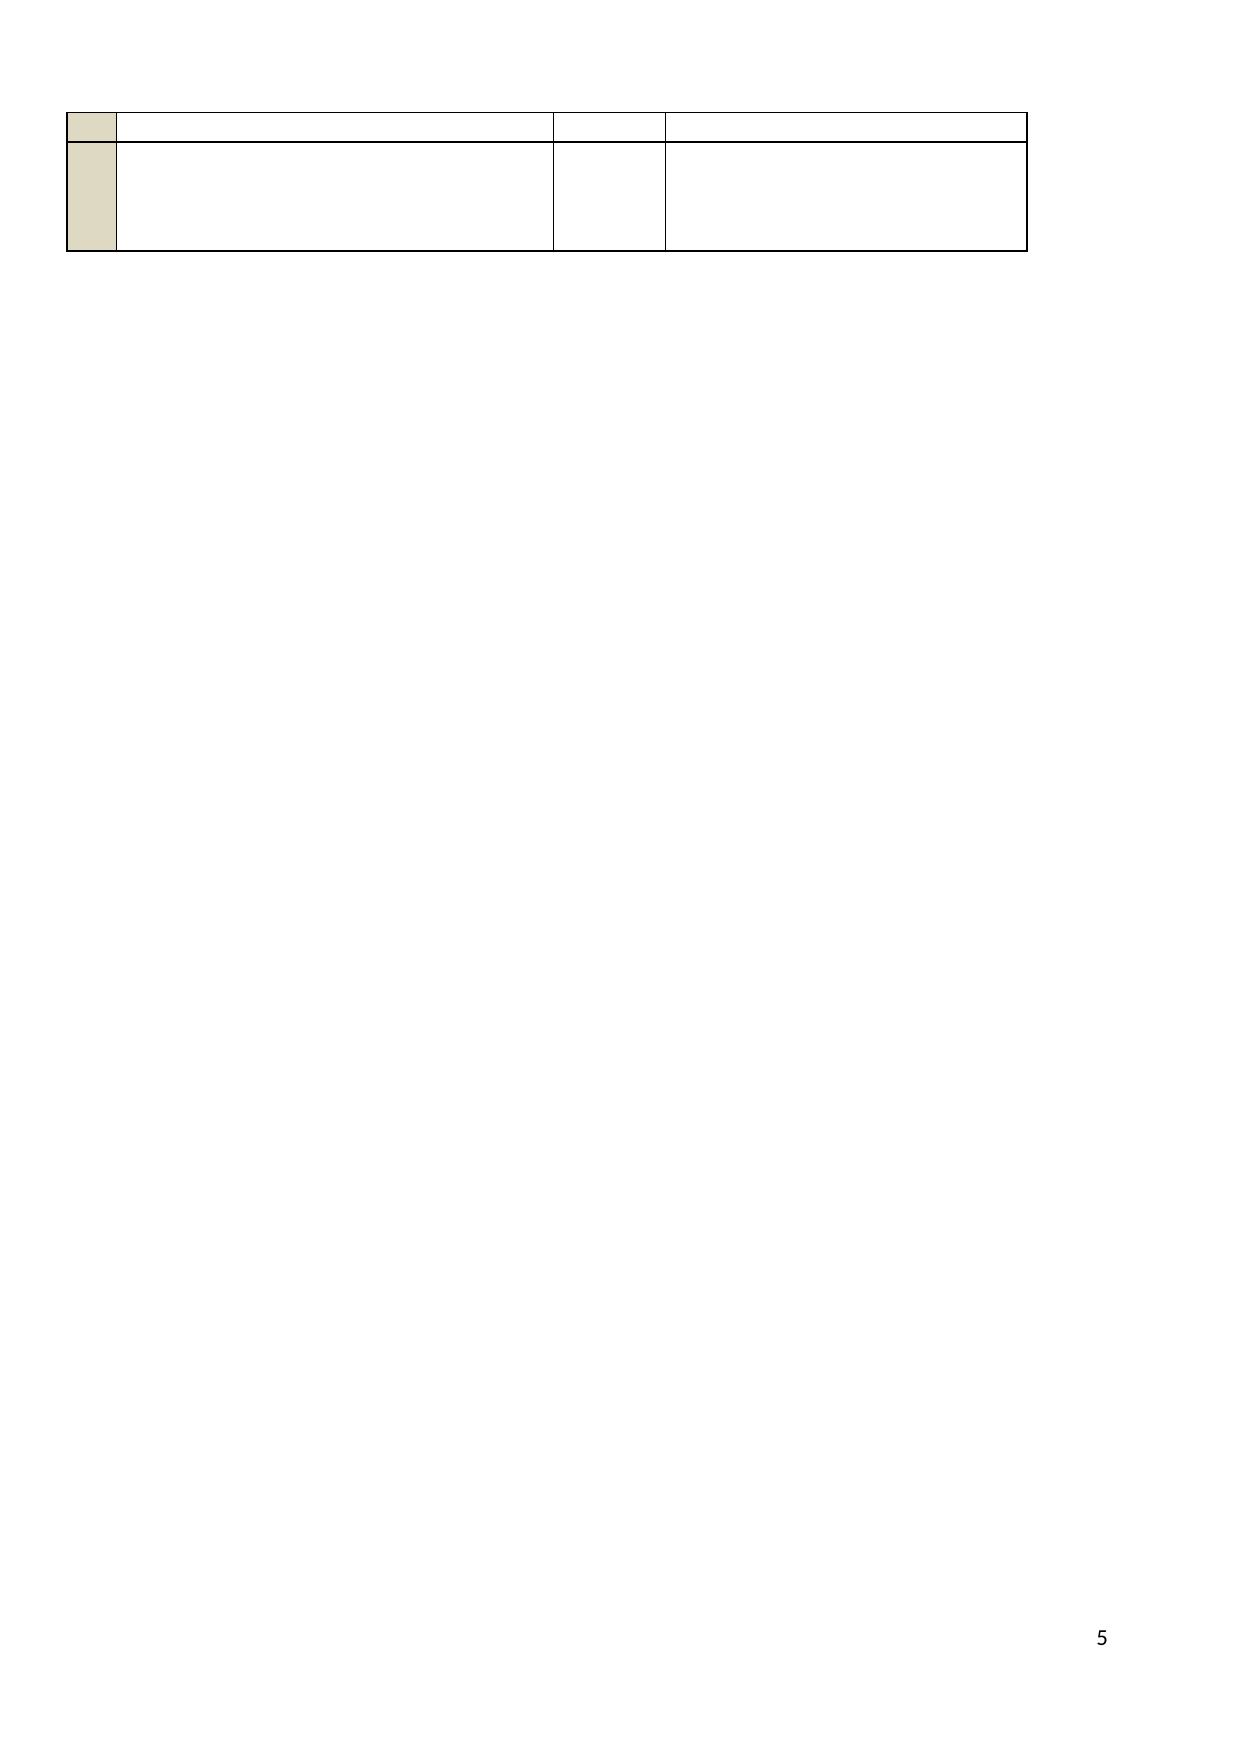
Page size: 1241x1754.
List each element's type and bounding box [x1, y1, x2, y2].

table_cell [68, 143, 116, 250]
table_cell [554, 113, 665, 141]
table_cell [554, 143, 665, 250]
table_cell [68, 113, 116, 141]
table_cell [117, 143, 553, 250]
table_cell [666, 113, 1026, 141]
table_cell [666, 143, 1026, 250]
table_cell [117, 113, 553, 141]
